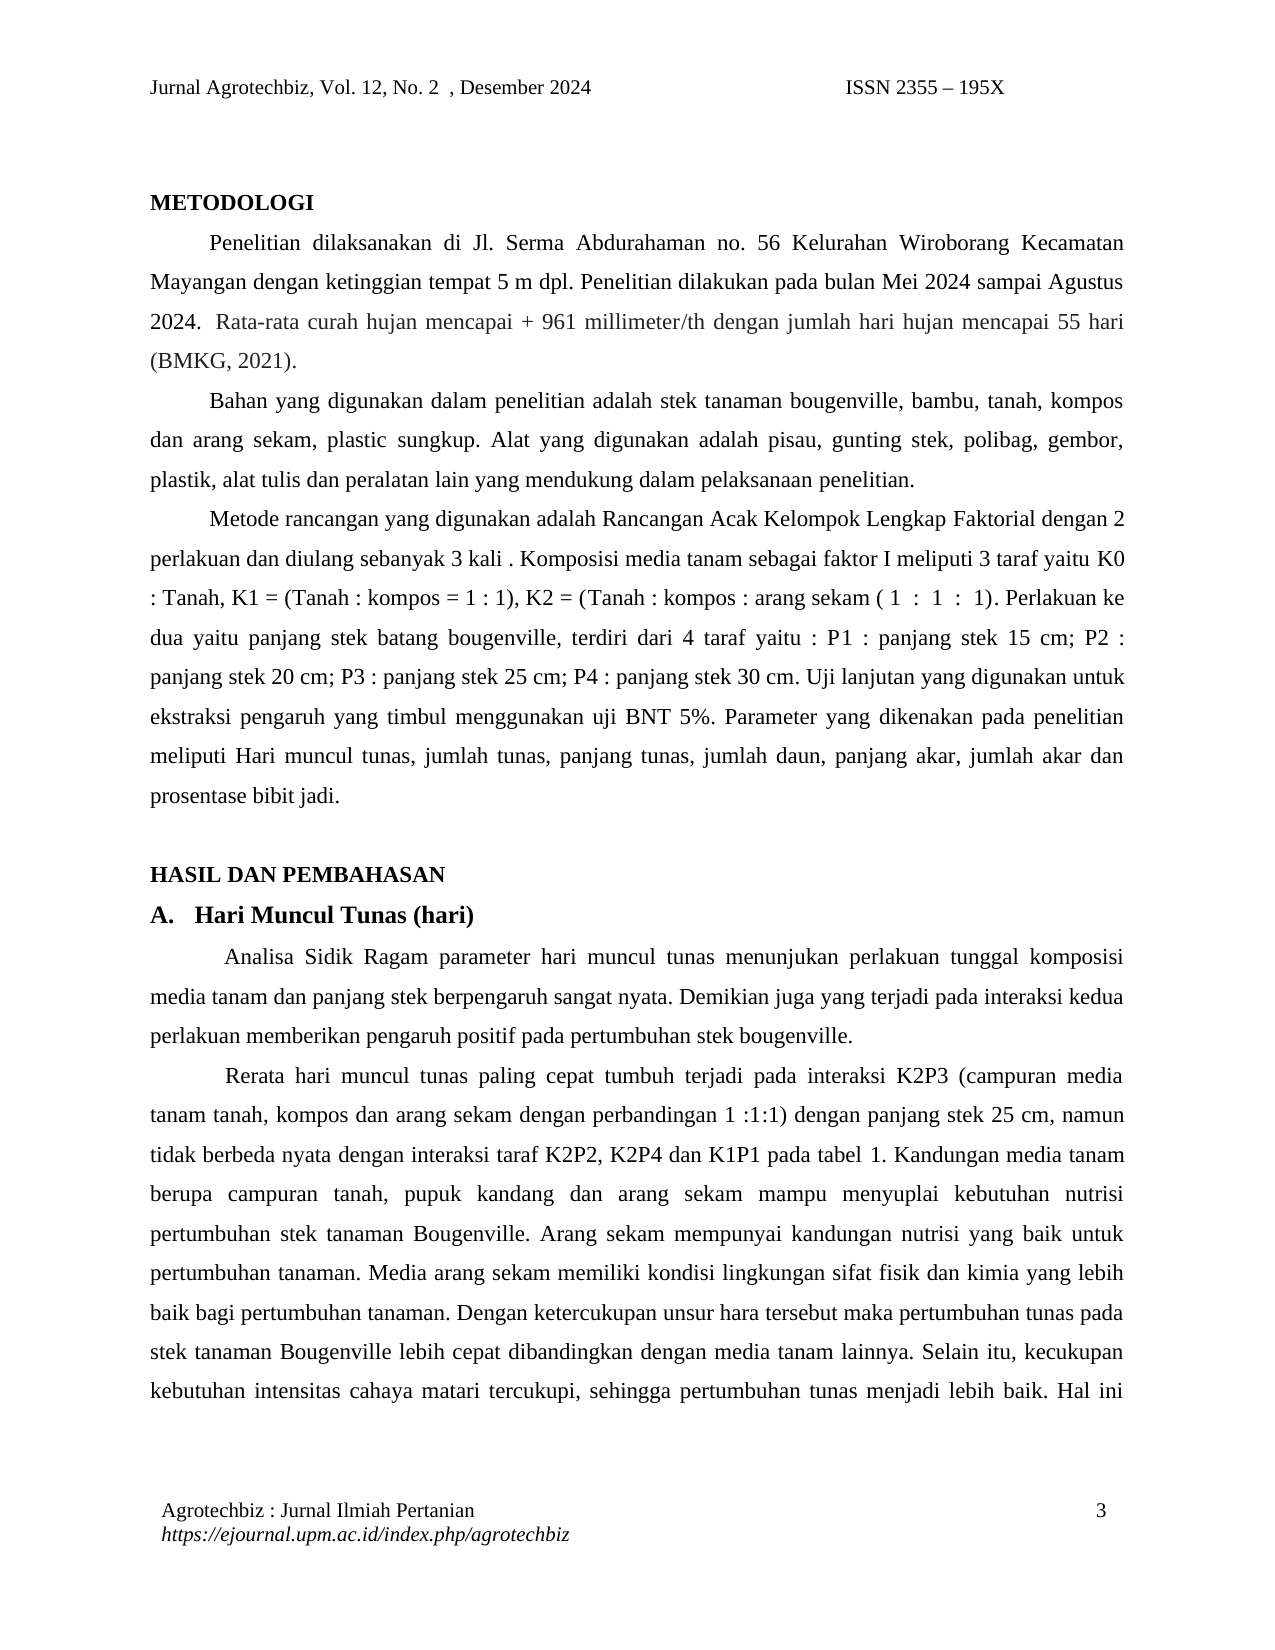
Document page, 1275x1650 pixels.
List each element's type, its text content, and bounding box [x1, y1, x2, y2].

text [150, 1062, 1125, 1404]
text METODOLOGI [150, 189, 1125, 216]
text Analisa Sidik Ragam parameter hari muncul tunas menunjukan perlakuan tunggal komposisi media tanam dan panjang stek berpengaruh sangat nyata. Demikian juga yang terjadi pada interaksi kedua perlakuan memberikan pengaruh positif pada pertumbuhan stek bougenville. [150, 943, 1125, 1048]
text Penelitian dilaksanakan di Jl. Serma Abdurahaman no. 56 Kelurahan Wiroborang Kecamatan Mayangan dengan ketinggian tempat 5 m dpl. Penelitian dilakukan pada bulan Mei 2024 sampai Agustus 2024. Rata-rata curah hujan mencapai + 961 millimeter/th dengan jumlah hari hujan mencapai 55 hari (BMKG, 2021). [150, 229, 1125, 374]
text HASIL DAN PEMBAHASAN [150, 861, 1125, 887]
list Hari Muncul Tunas (hari) [150, 900, 1125, 929]
text Metode rancangan yang digunakan adalah Rancangan Acak Kelompok Lengkap Faktorial dengan 2 perlakuan dan diulang sebanyak 3 kali . Komposisi media tanam sebagai faktor I meliputi 3 taraf yaitu K0 : Tanah, K1 = (Tanah : kompos = 1 : 1), K2 = (Tanah : kompos : arang sekam ( 1 : 1 : 1). Perlakuan ke dua yaitu panjang stek batang bougenville, terdiri dari 4 taraf yaitu : P1 : panjang stek 15 cm; P2 : panjang stek 20 cm; P3 : panjang stek 25 cm; P4 : panjang stek 30 cm. Uji lanjutan yang digunakan untuk ekstraksi pengaruh yang timbul menggunakan uji BNT 5%. Parameter yang dikenakan pada penelitian meliputi Hari muncul tunas, jumlah tunas, panjang tunas, jumlah daun, panjang akar, jumlah akar dan prosentase bibit jadi. [150, 505, 1125, 808]
list Bahan yang digunakan dalam penelitian adalah stek tanaman bougenville, bambu, tanah, kompos dan arang sekam, plastic sungkup. Alat yang digunakan adalah pisau, gunting stek, polibag, gembor, plastik, alat tulis dan peralatan lain yang mendukung dalam pelaksanaan penelitian. [150, 387, 1125, 492]
